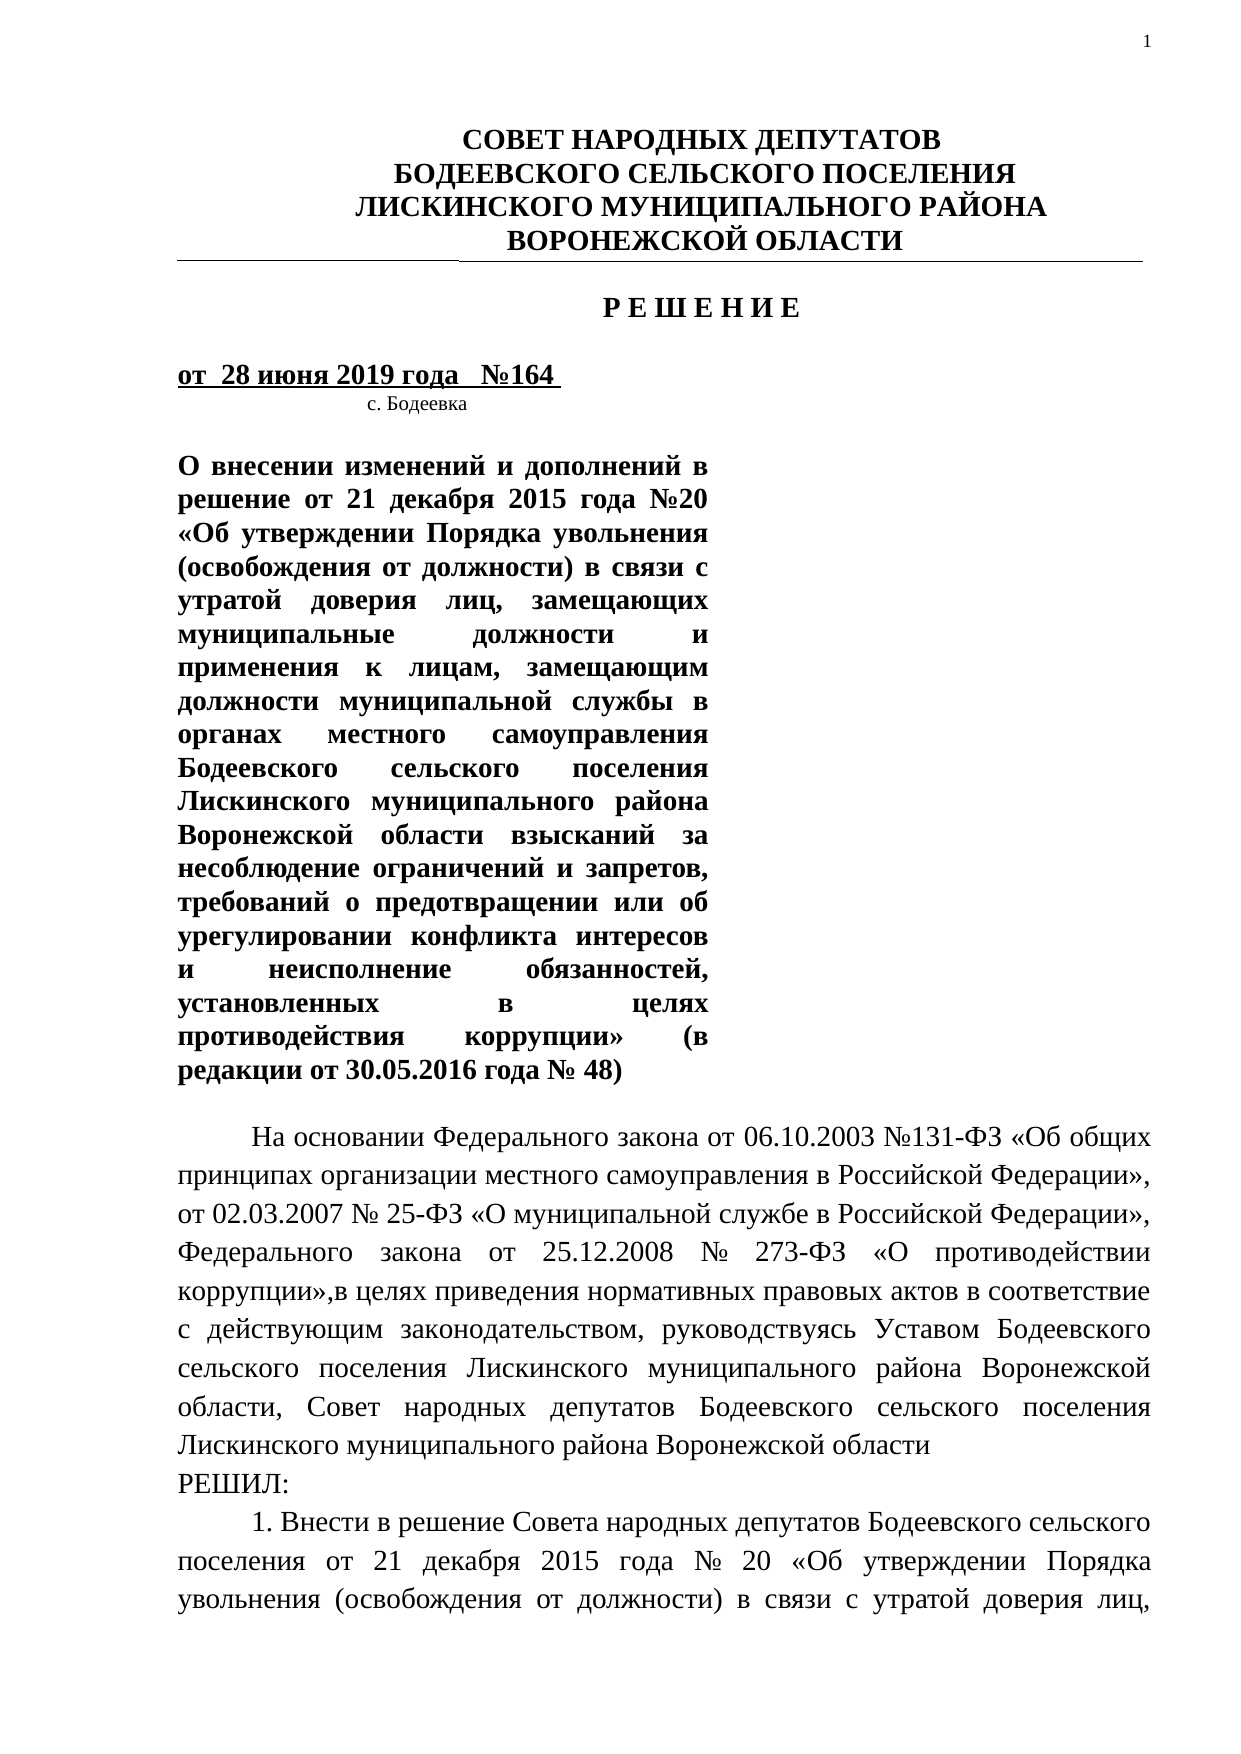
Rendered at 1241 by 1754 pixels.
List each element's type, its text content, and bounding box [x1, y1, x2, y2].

text РЕШИЛ: [177, 1466, 1152, 1499]
text Р Е Ш Е Н И Е [177, 290, 1152, 323]
text БОДЕЕВСКОГО СЕЛЬСКОГО ПОСЕЛЕНИЯ [177, 156, 1152, 189]
text от 28 июня 2019 года №164 [177, 357, 1152, 391]
text На основании Федерального закона от 06.10.2003 №131-ФЗ «Об общих принципах организации местного самоуправления в Российской Федерации», от 02.03.2007 № 25-ФЗ «О муниципальной службе в Российской Федерации», Федерального закона от 25.12.2008 № 273-ФЗ «О противодействии коррупции»,в целях приведения нормативных правовых актов в соответствие с действующим законодательством, руководствуясь Уставом Бодеевского сельского поселения Лискинского муниципального района Воронежской области, Совет народных депутатов Бодеевского сельского поселения Лискинского муниципального района Воронежской области [177, 1119, 1152, 1461]
text О внесении изменений и дополнений в решение от 21 декабря 2015 года №20 «Об утверждении Порядка увольнения (освобождения от должности) в связи с утратой доверия лиц, замещающих муниципальные должности и применения к лицам, замещающим должности муниципальной службы в органах местного самоуправления Бодеевского сельского поселения Лискинского муниципального района Воронежской области взысканий за несоблюдение ограничений и запретов, требований о предотвращении или об урегулировании конфликта интересов и неисполнение обязанностей, установленных в целях противодействия коррупции» (в редакции от 30.05.2016 года № 48) [177, 448, 709, 1085]
text с. Бодеевка [177, 391, 1152, 414]
text ЛИСКИНСКОГО МУНИЦИПАЛЬНОГО РАЙОНА [177, 189, 1152, 223]
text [177, 1504, 1152, 1615]
text ВОРОНЕЖСКОЙ ОБЛАСТИ [177, 223, 1152, 256]
text СОВЕТ НАРОДНЫХ ДЕПУТАТОВ [177, 122, 1152, 156]
